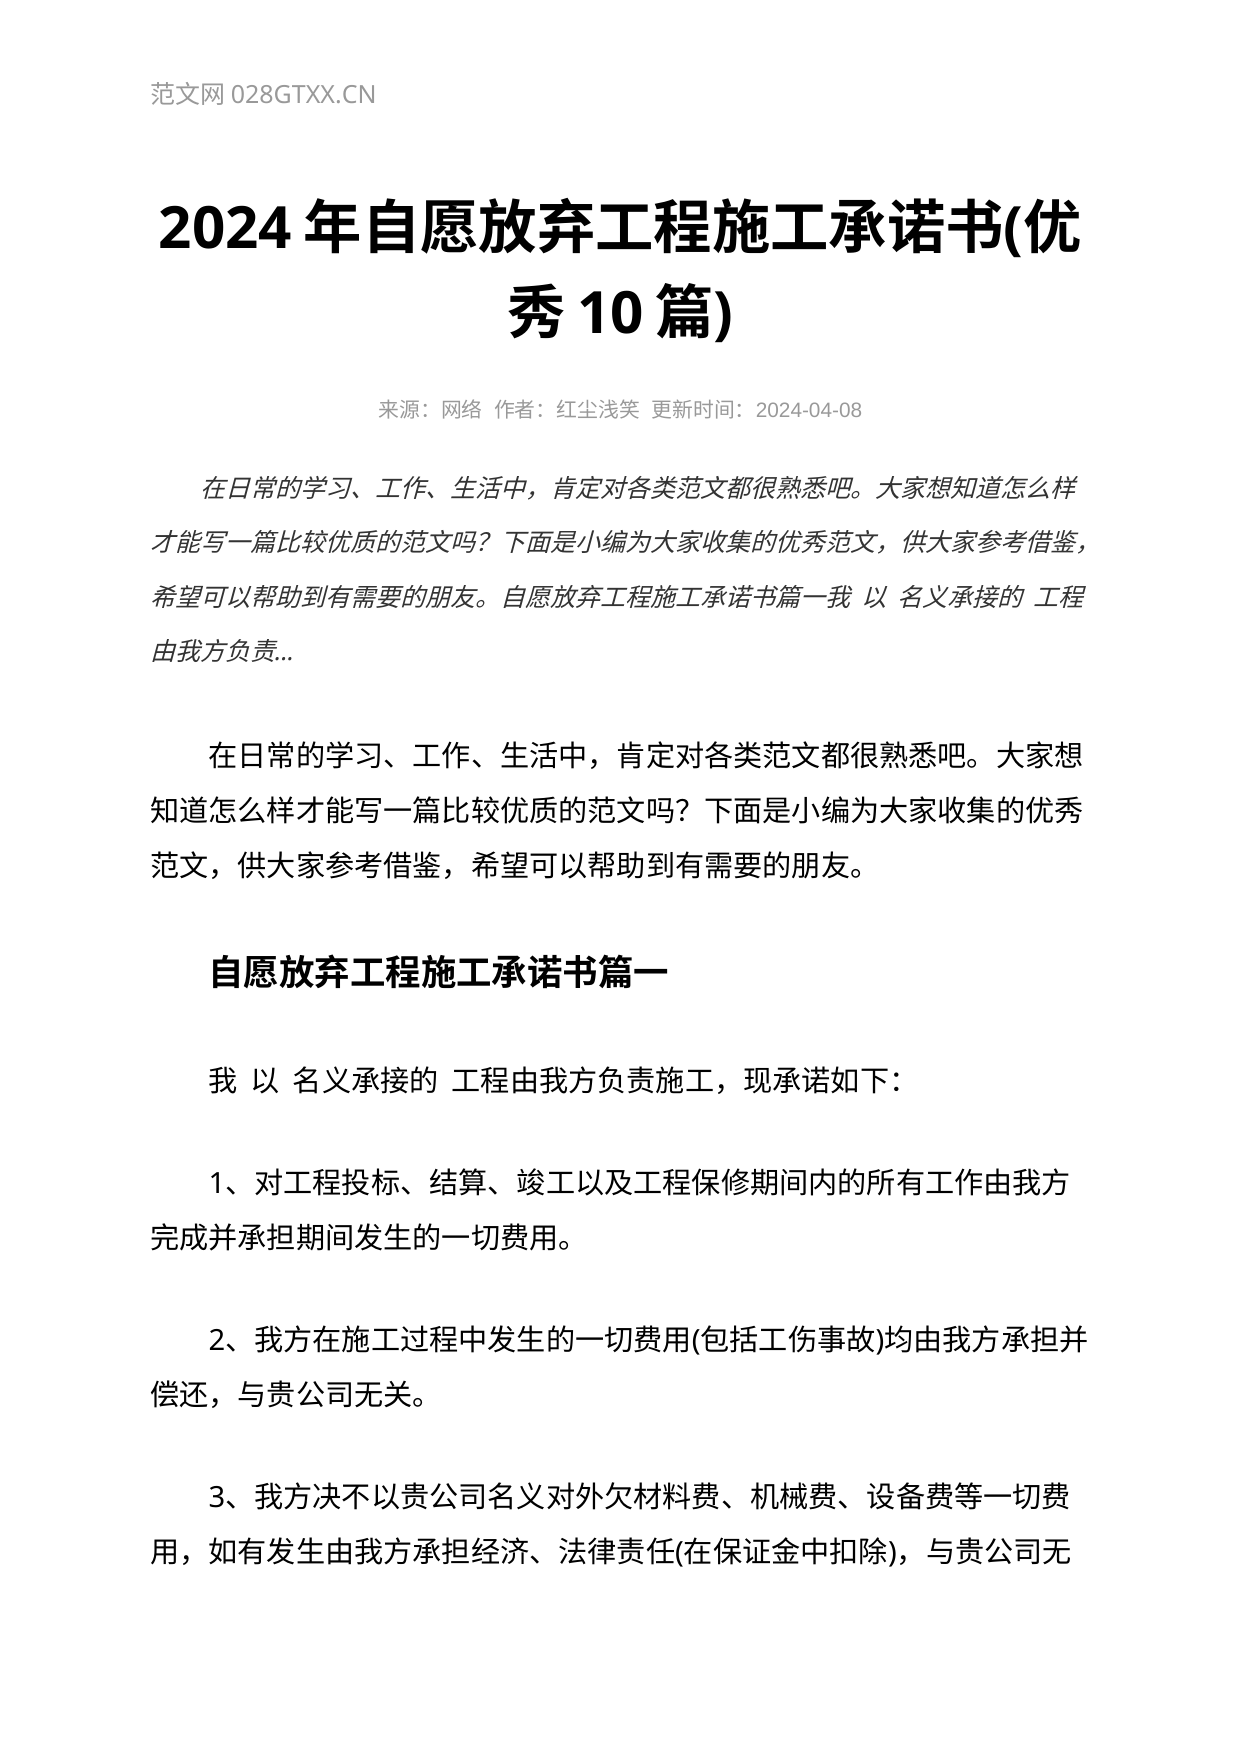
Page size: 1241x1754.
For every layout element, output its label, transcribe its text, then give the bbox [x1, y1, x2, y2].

text 自愿放弃工程施工承诺书篇一 [150, 944, 1090, 996]
text 我 以 名义承接的 工程由我方负责施工，现承诺如下： [150, 1058, 1090, 1100]
text 2、我方在施工过程中发生的一切费用(包括工伤事故)均由我方承担并偿还，与贵公司无关。 [150, 1316, 1090, 1414]
text 1、对工程投标、结算、竣工以及工程保修期间内的所有工作由我方完成并承担期间发生的一切费用。 [150, 1160, 1090, 1257]
text 在日常的学习、工作、生活中，肯定对各类范文都很熟悉吧。大家想知道怎么样才能写一篇比较优质的范文吗？下面是小编为大家收集的优秀范文，供大家参考借鉴，希望可以帮助到有需要的朋友。自愿放弃工程施工承诺书篇一我 以 名义承接的 工程由我方负责... [150, 468, 1090, 668]
subtitle 2024年自愿放弃工程施工承诺书(优秀10篇) [150, 181, 1090, 351]
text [150, 1473, 1090, 1571]
text 来源：网络 作者：红尘浅笑 更新时间：2024-04-08 [150, 398, 1090, 422]
text 在日常的学习、工作、生活中，肯定对各类范文都很熟悉吧。大家想知道怎么样才能写一篇比较优质的范文吗？下面是小编为大家收集的优秀范文，供大家参考借鉴，希望可以帮助到有需要的朋友。 [150, 733, 1090, 885]
